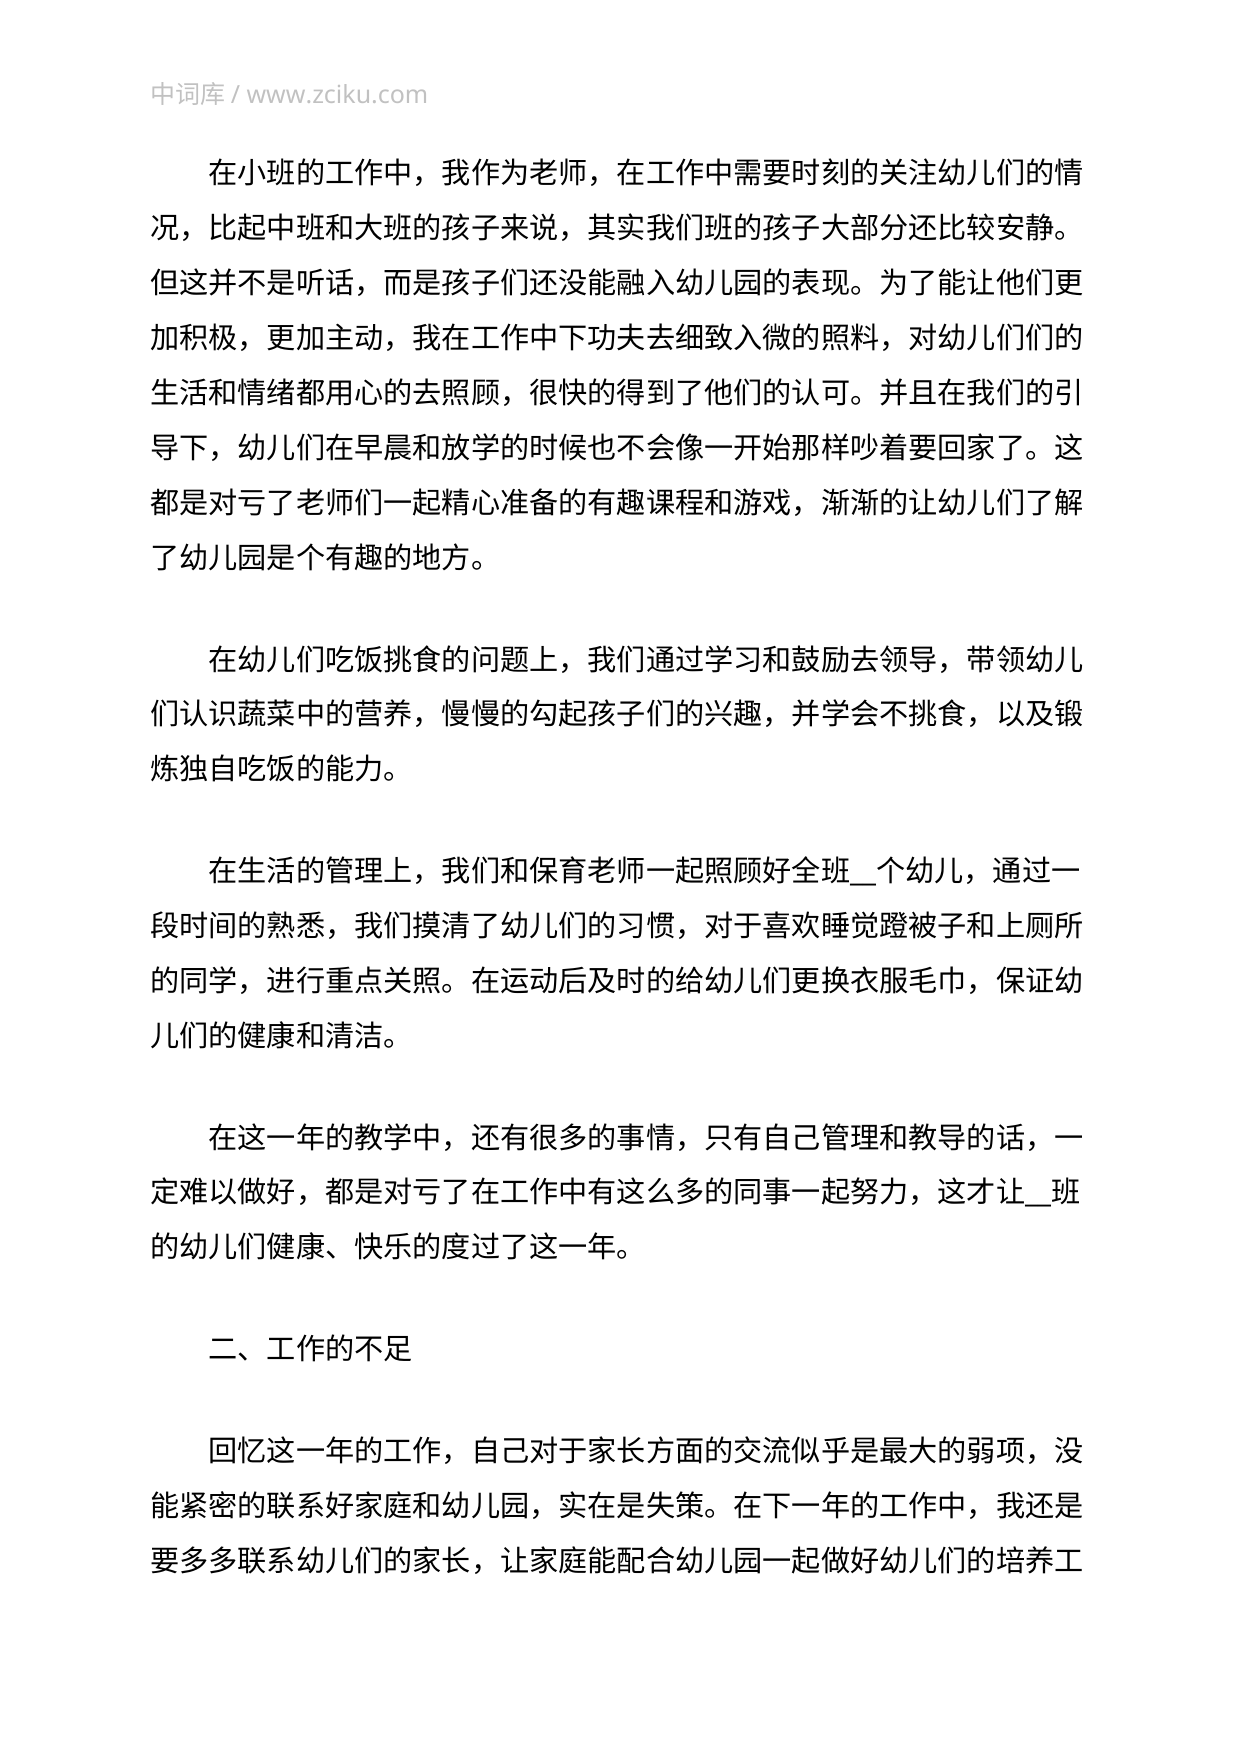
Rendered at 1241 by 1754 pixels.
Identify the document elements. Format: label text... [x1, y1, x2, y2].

text 在这一年的教学中，还有很多的事情，只有自己管理和教导的话，一定难以做好，都是对亏了在工作中有这么多的同事一起努力，这才让__班的幼儿们健康、快乐的度过了这一年。 [150, 1114, 1090, 1266]
text 在小班的工作中，我作为老师，在工作中需要时刻的关注幼儿们的情况，比起中班和大班的孩子来说，其实我们班的孩子大部分还比较安静。但这并不是听话，而是孩子们还没能融入幼儿园的表现。为了能让他们更加积极，更加主动，我在工作中下功夫去细致入微的照料，对幼儿们们的生活和情绪都用心的去照顾，很快的得到了他们的认可。并且在我们的引导下，幼儿们在早晨和放学的时候也不会像一开始那样吵着要回家了。这都是对亏了老师们一起精心准备的有趣课程和游戏，渐渐的让幼儿们了解了幼儿园是个有趣的地方。 [150, 150, 1090, 577]
text 在生活的管理上，我们和保育老师一起照顾好全班__个幼儿，通过一段时间的熟悉，我们摸清了幼儿们的习惯，对于喜欢睡觉蹬被子和上厕所的同学，进行重点关照。在运动后及时的给幼儿们更换衣服毛巾，保证幼儿们的健康和清洁。 [150, 848, 1090, 1055]
text 在幼儿们吃饭挑食的问题上，我们通过学习和鼓励去领导，带领幼儿们认识蔬菜中的营养，慢慢的勾起孩子们的兴趣，并学会不挑食，以及锻炼独自吃饭的能力。 [150, 636, 1090, 788]
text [150, 1428, 1090, 1580]
text 二、工作的不足 [150, 1326, 1090, 1368]
